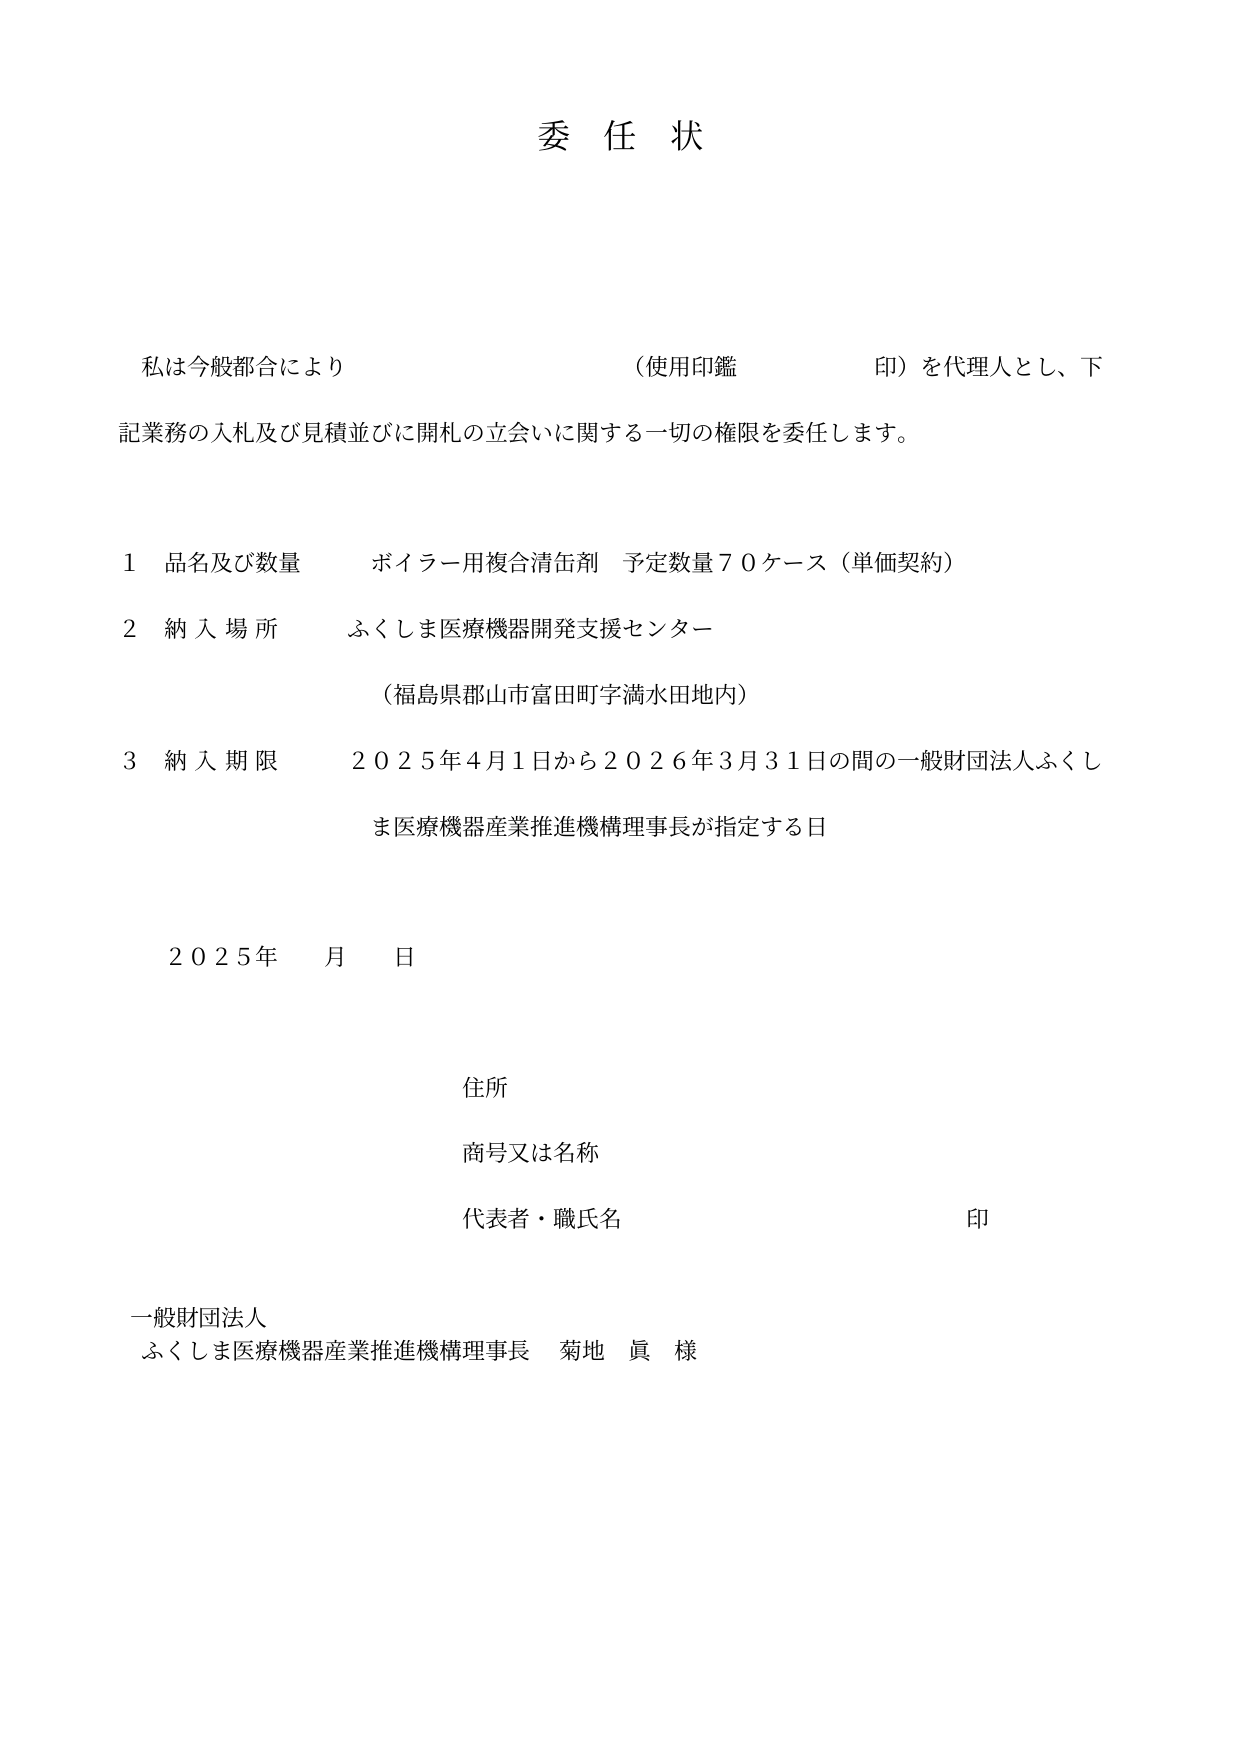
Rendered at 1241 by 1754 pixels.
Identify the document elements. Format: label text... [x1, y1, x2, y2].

text 商号又は名称 [118, 1136, 1122, 1168]
text ふくしま医療機器産業推進機構理事長 菊地 眞 様 [118, 1333, 1122, 1366]
text ３ 納入期限 ２０２５年４月１日から２０２６年３月３１日の間の一般財団法人ふくしま医療機器産業推進機構理事長が指定する日 [118, 743, 1122, 842]
text 一般財団法人 [118, 1300, 1122, 1333]
text （福島県郡山市富田町字満水田地内） [118, 677, 1122, 710]
text １ 品名及び数量 ボイラー用複合清缶剤 予定数量７０ケース（単価契約） [118, 545, 1122, 578]
text 私は今般都合により （使用印鑑 印）を代理人とし、下記業務の入札及び見積並びに開札の立会いに関する一切の権限を委任します。 [118, 349, 1122, 448]
text 委任状 [118, 101, 1122, 167]
text ２０２５年 月 日 [118, 939, 1122, 972]
text ２ 納入場所 ふくしま医療機器開発支援センター [118, 611, 1122, 644]
text 代表者・職氏名 印 [118, 1201, 1122, 1234]
text 住所 [118, 1069, 1122, 1103]
